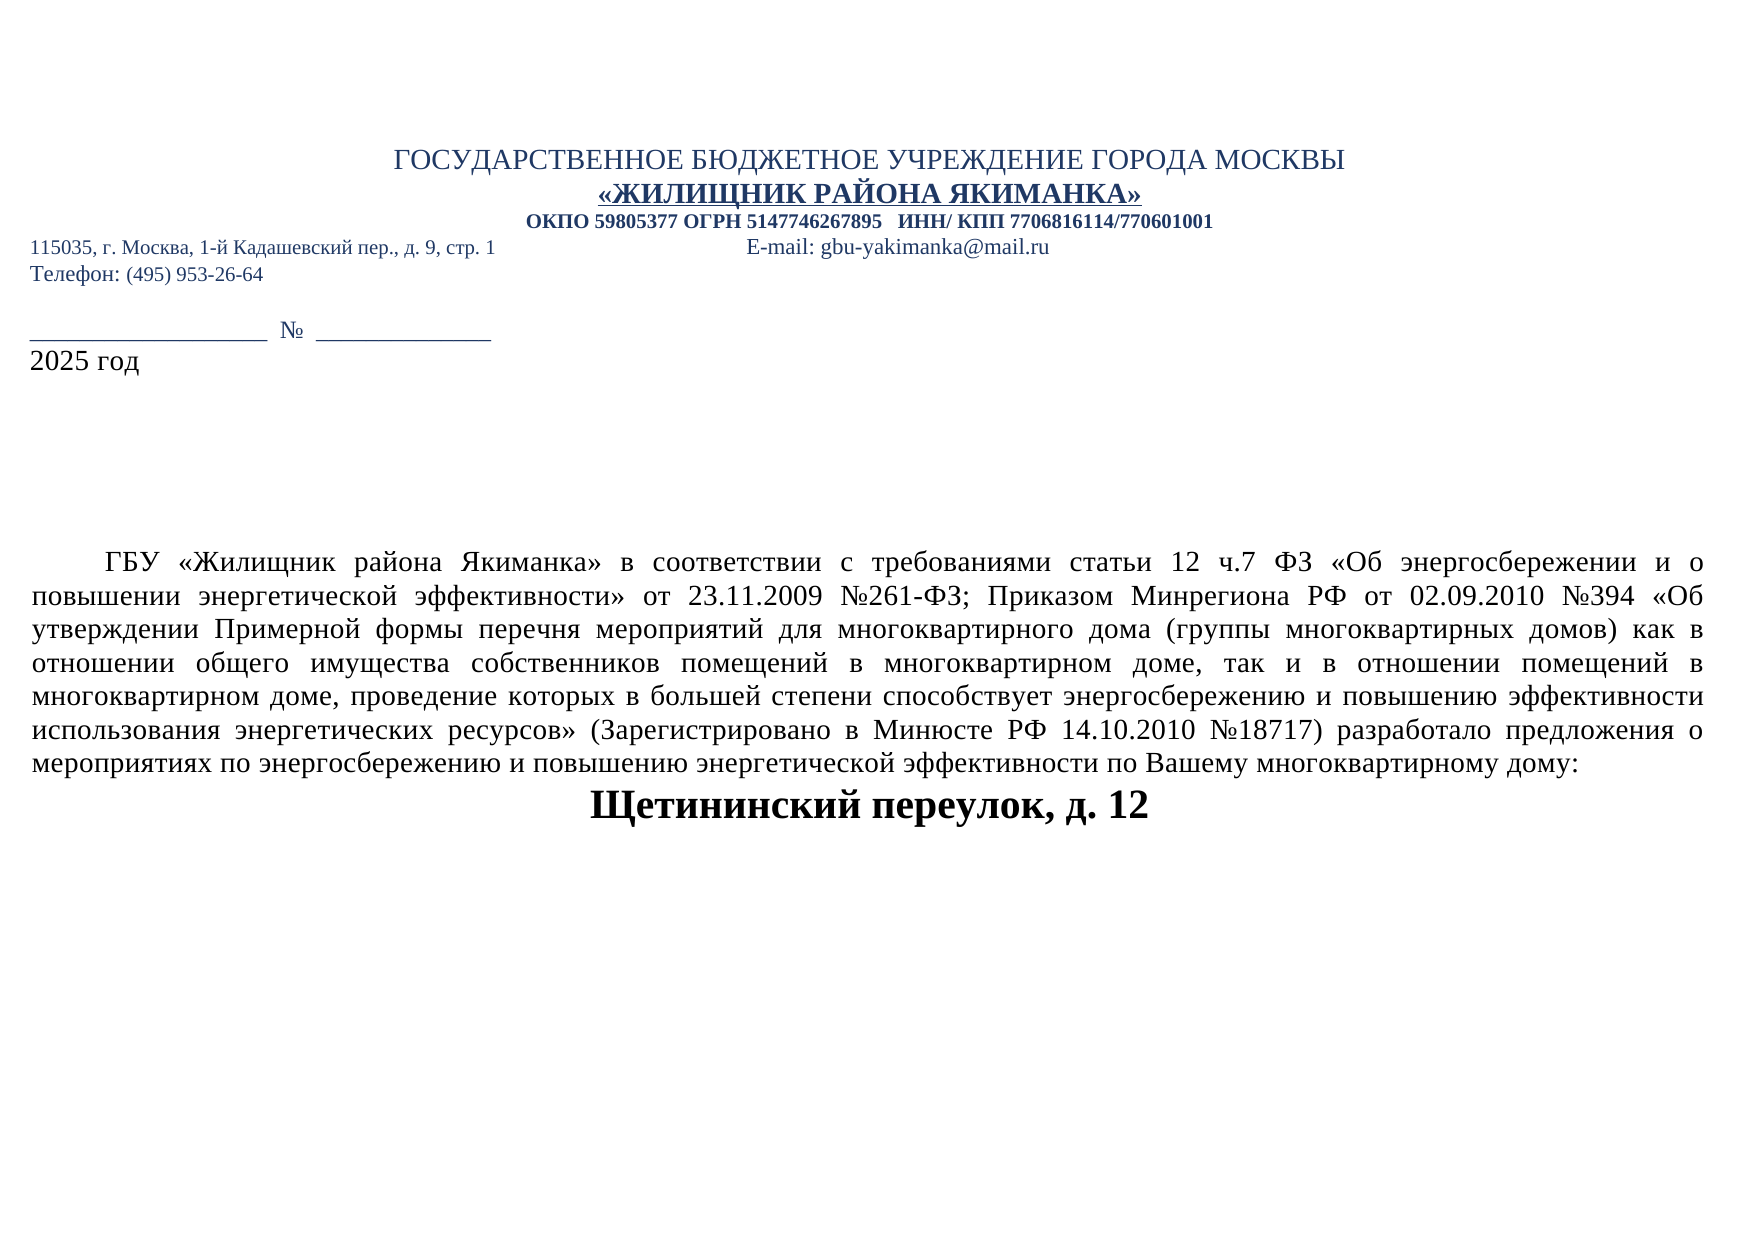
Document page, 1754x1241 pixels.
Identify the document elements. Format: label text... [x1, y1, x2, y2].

text 115035, г. Москва, 1-й Кадашевский пер., д. 9, стр. 1 E-mail: gbu-yakimanka@mail.ru [29, 233, 1709, 260]
text ___________________ № ______________ [29, 315, 1709, 343]
text ГБУ «Жилищник района Якиманка» в соответствии с требованиями статьи 12 ч.7 ФЗ «Об энергосбережении и о повышении энергетической эффективности» от 23.11.2009 №261-ФЗ; Приказом Минрегиона РФ от 02.09.2010 №394 «Об утверждении Примерной формы перечня мероприятий для многоквартирного дома (группы многоквартирных домов) как в отношении общего имущества собственников помещений в многоквартирном доме, так и в отношении помещений в многоквартирном доме, проведение которых в большей степени способствует энергосбережению и повышению эффективности использования энергетических ресурсов» (Зарегистрировано в Минюсте РФ 14.10.2010 №18717) разработало предложения о мероприятиях по энергосбережению и повышению энергетической эффективности по Вашему многоквартирному дому: [32, 545, 1707, 779]
text Телефон: (495) 953-26-64 [29, 260, 1709, 286]
text ОКПО 59805377 ОГРН 5147746267895 ИНН/ КПП 7706816114/770601001 [29, 209, 1709, 233]
text 2025 год [29, 343, 1707, 377]
text «ЖИЛИЩНИК РАЙОНА ЯКИМАНКА» [29, 176, 1709, 209]
text ГОСУДАРСТВЕННОЕ БЮДЖЕТНОЕ УЧРЕЖДЕНИЕ ГОРОДА МОСКВЫ [29, 142, 1709, 176]
text Щетининский переулок, д. 12 [29, 779, 1709, 827]
